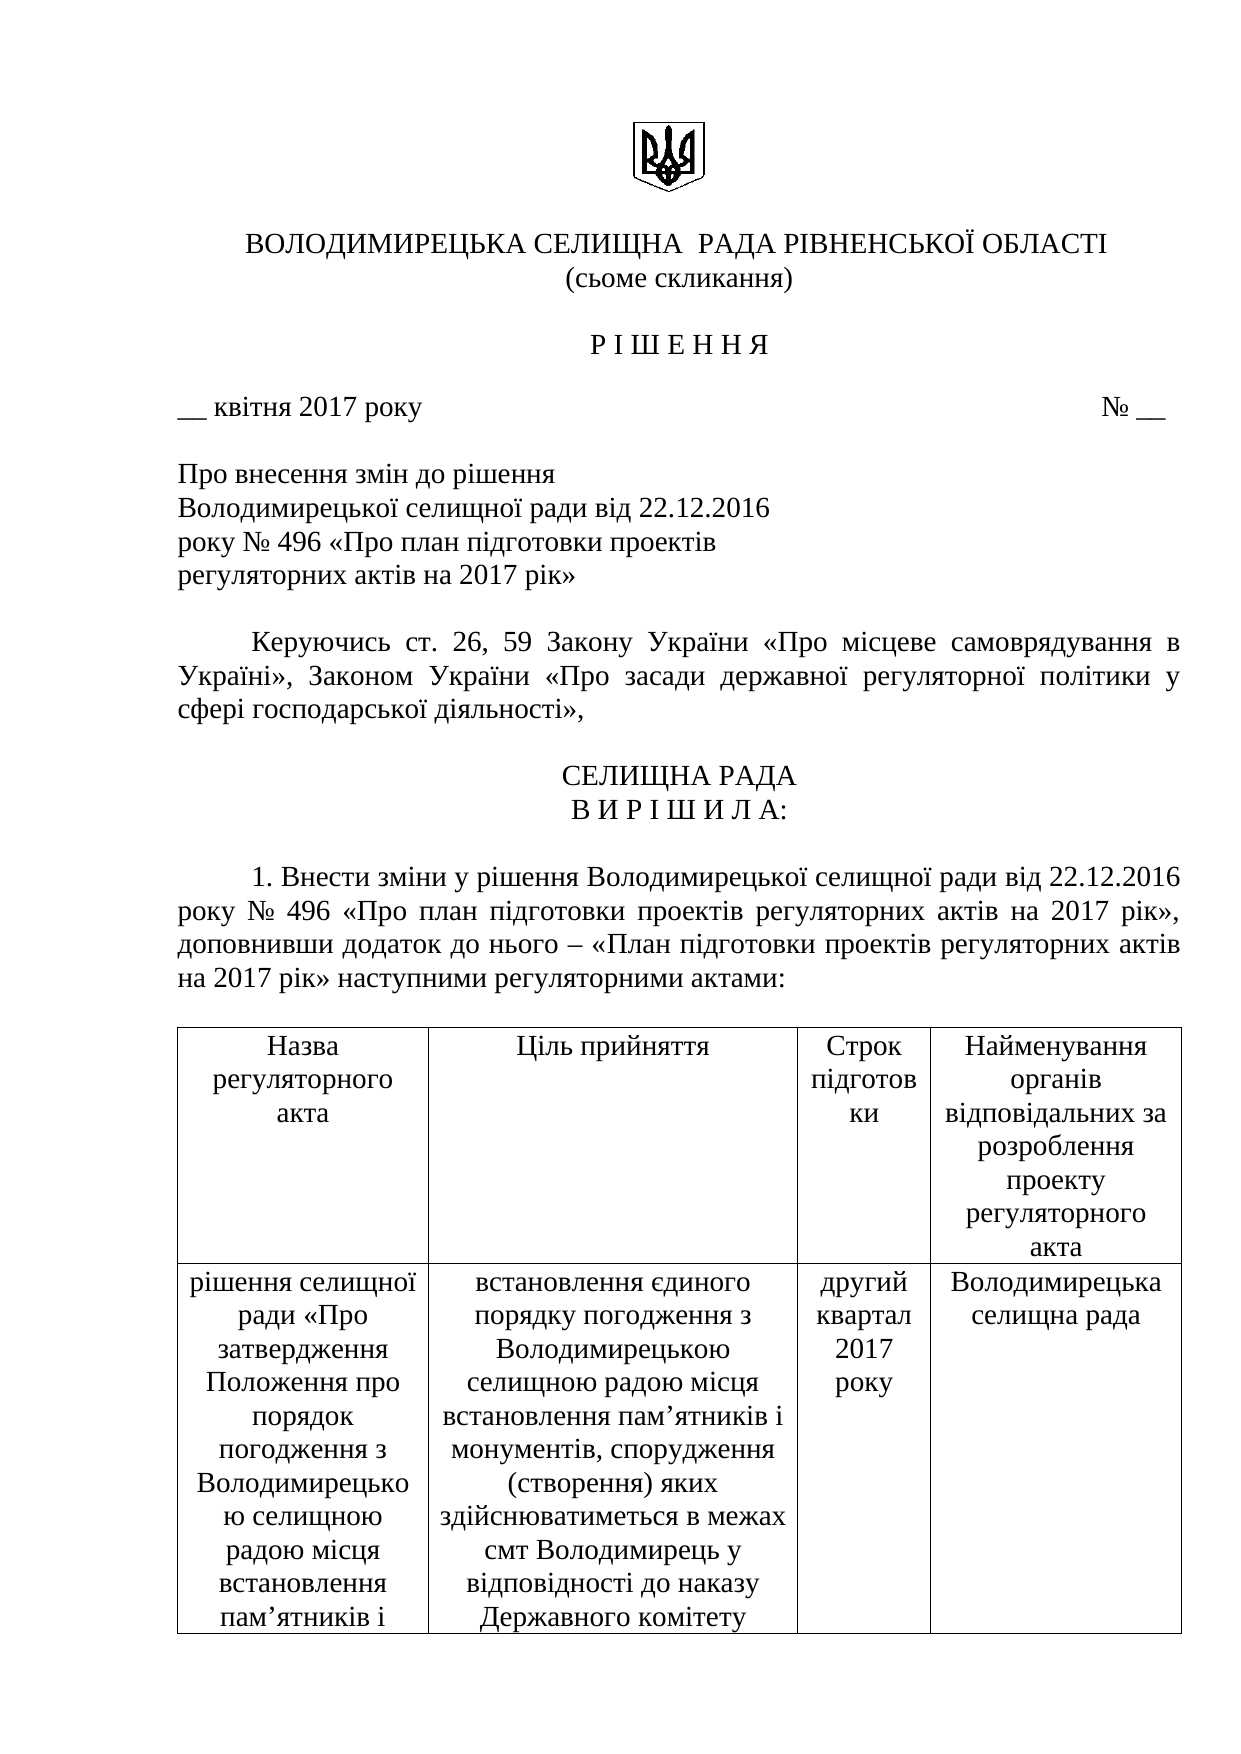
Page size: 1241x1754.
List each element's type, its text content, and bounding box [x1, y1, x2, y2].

table_header Строк підготовки [798, 1028, 930, 1263]
text В И Р І Ш И Л А: [177, 792, 1181, 826]
table_header Найменування органів відповідальних за розроблення проекту регуляторного акта [931, 1028, 1181, 1263]
text (сьоме скликання) [177, 260, 1181, 294]
text Про внесення змін до рішення Володимирецької селищної ради від 22.12.2016 року № 496 «Про план підготовки проектів регуляторних актів на 2017 рік» [177, 457, 783, 591]
table_header Назва регуляторного акта Назва проекту [178, 1028, 428, 1263]
text Керуючись ст. 26, 59 Закону України «Про місцеве самоврядування в Україні», Законом України «Про засади державної регуляторної політики у сфері господарської діяльності», [177, 624, 1181, 725]
text СЕЛИЩНА РАДА [177, 758, 1181, 792]
table_header Ціль прийняття [429, 1028, 797, 1263]
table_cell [931, 1264, 1181, 1633]
text Р І Ш Е Н Н Я [177, 327, 1181, 361]
list Внести зміни у рішення Володимирецької селищної ради від 22.12.2016 року № 496 «Про план підготовки проектів регуляторних актів на 2017 рік», доповнивши додаток до нього – «План підготовки проектів регуляторних актів на 2017 рік» наступними регуляторними актами: [177, 859, 1181, 993]
picture [628, 118, 706, 194]
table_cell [178, 1264, 428, 1633]
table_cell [429, 1264, 797, 1633]
text ВОЛОДИМИРЕЦЬКА СЕЛИЩНА РАДА РІВНЕНСЬКОЇ ОБЛАСТІ [177, 227, 1176, 260]
text __ квітня 2017 року № __ [177, 389, 1181, 423]
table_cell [798, 1264, 930, 1633]
